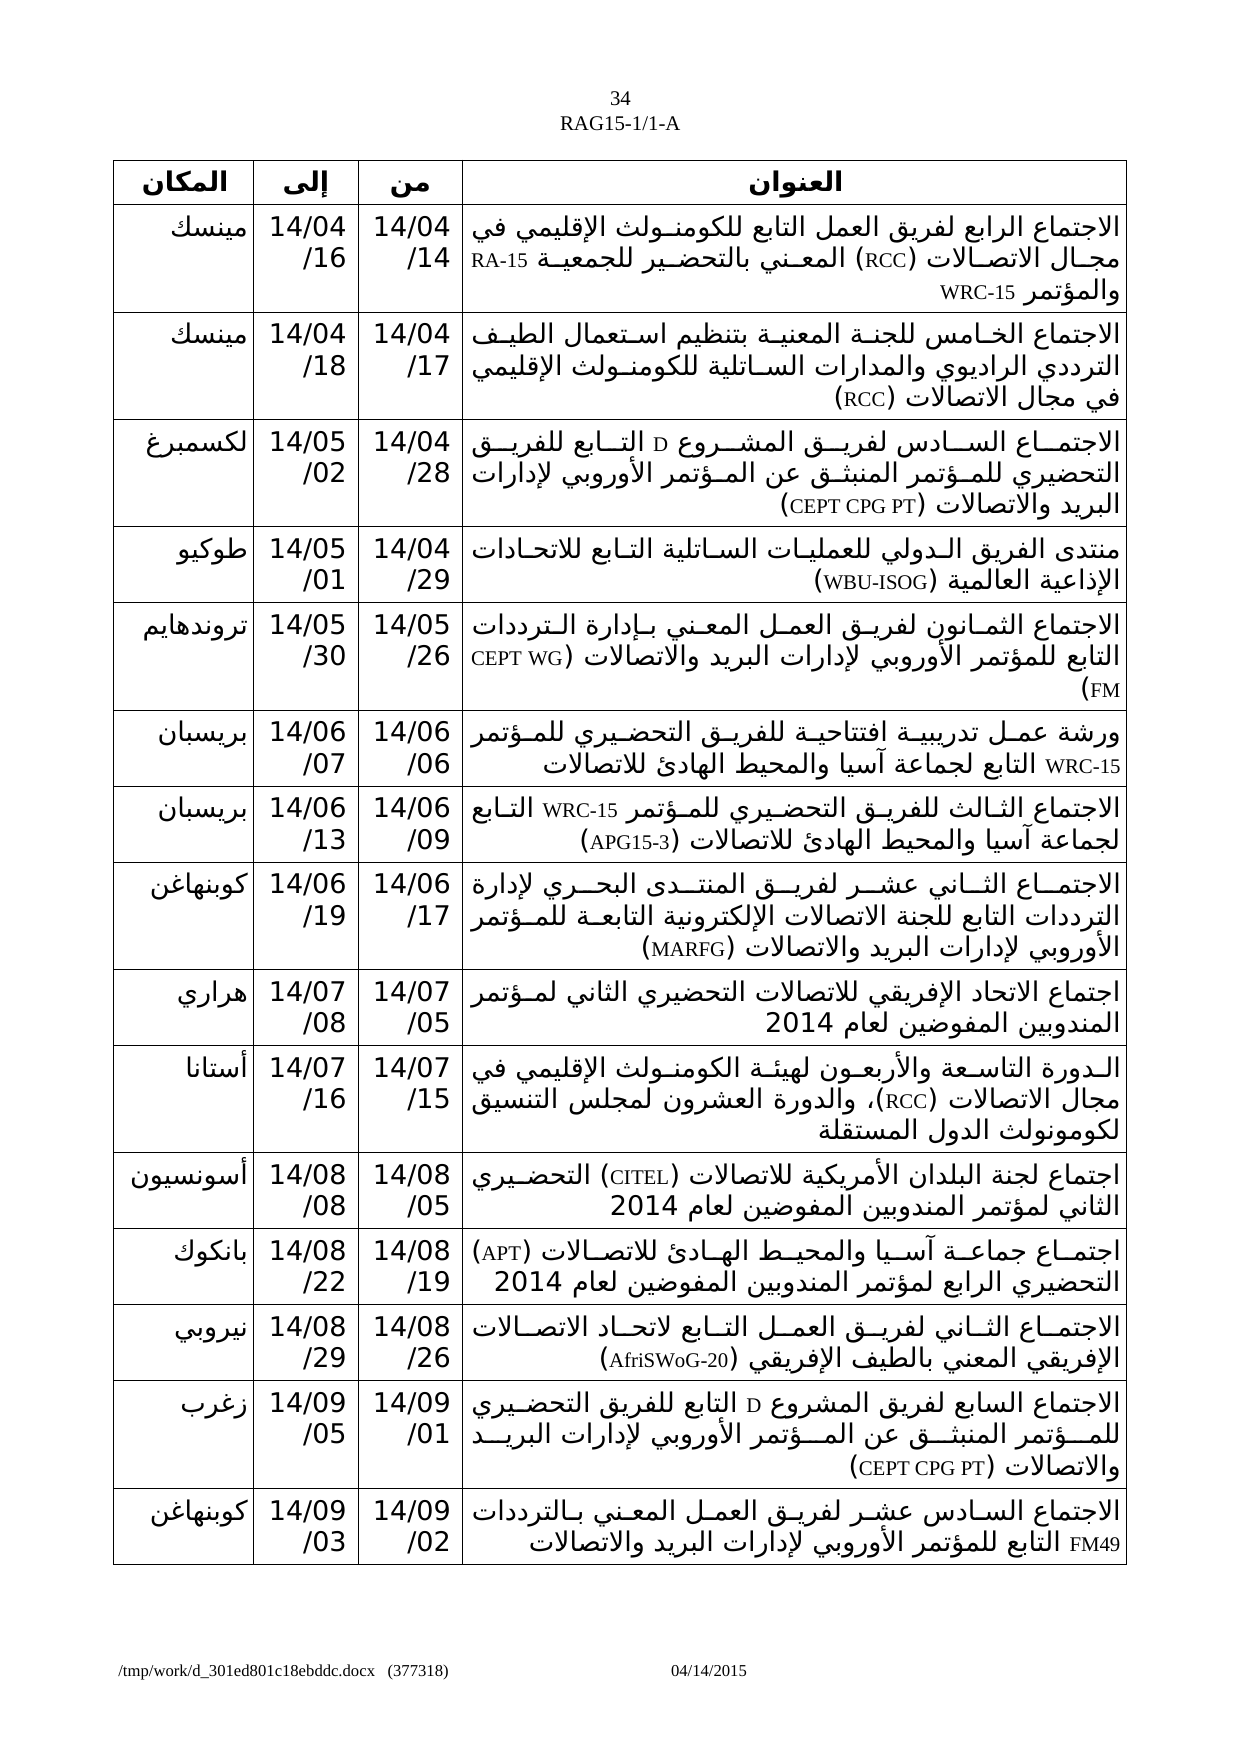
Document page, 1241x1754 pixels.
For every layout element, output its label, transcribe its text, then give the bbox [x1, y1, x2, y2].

table_cell الاجتماع الرابع لفريق العمل التابع للكومنولث الإقليمي في مجال الاتصالات (RCC) المعني بالتحضير للجمعية RA-15 والمؤتمر WRC-15 [463, 205, 1126, 312]
table_cell الاجتماع السادس عشر لفريق العمل المعني بالترددات FM49 التابع للمؤتمر الأوروبي لإدارات البريد والاتصالات [463, 1489, 1126, 1564]
table_cell 14/08/19 [359, 1229, 462, 1304]
table_cell 14/07/08 [254, 970, 358, 1045]
table_cell 14/08/08 [254, 1153, 358, 1228]
table_cell 14/08/26 [359, 1305, 462, 1380]
table_cell الاجتماع الثالث للفريق التحضيري للمؤتمر WRC-15 التابع لجماعة آسيا والمحيط الهادئ للاتصالات (APG15-3) [463, 787, 1126, 862]
table_cell كوبنهاغن [114, 863, 253, 969]
table_cell 14/04/17 [359, 313, 462, 419]
table_cell 14/05/01 [254, 527, 358, 602]
table_cell 14/04/28 [359, 420, 462, 526]
table_header العنوان [463, 161, 1126, 204]
table_header إلى [254, 161, 358, 204]
table_cell أسونسيون [114, 1153, 253, 1228]
table_cell الدورة التاسعة والأربعون لهيئة الكومنولث الإقليمي في مجال الاتصالات (RCC)، والدورة العشرون لمجلس التنسيق لكومونولث الدول المستقلة [463, 1046, 1126, 1152]
table_cell 14/06/06 [359, 711, 462, 786]
table_header المكان [114, 161, 253, 204]
table_cell 14/06/19 [254, 863, 358, 969]
table_cell 14/06/07 [254, 711, 358, 786]
table_cell اجتماع لجنة البلدان الأمريكية للاتصالات (CITEL) التحضيري الثاني لمؤتمر المندوبين المفوضين لعام 2014 [463, 1153, 1126, 1228]
table_cell الاجتماع السابع لفريق المشروع D التابع للفريق التحضيري للمؤتمر المنبثق عن المؤتمر الأوروبي لإدارات البريد والاتصالات (CEPT CPG PT) [463, 1381, 1126, 1488]
table_cell بريسبان [114, 787, 253, 862]
table_cell مينسك [114, 205, 253, 312]
table_cell 14/07/05 [359, 970, 462, 1045]
table_cell كوبنهاغن [114, 1489, 253, 1564]
table_cell 14/06/17 [359, 863, 462, 969]
table_cell 14/09/05 [254, 1381, 358, 1488]
table_cell لكسمبرغ [114, 420, 253, 526]
table_cell 14/04/14 [359, 205, 462, 312]
table_cell 14/06/13 [254, 787, 358, 862]
table_cell 14/07/15 [359, 1046, 462, 1152]
table_cell الاجتماع الثاني عشر لفريق المنتدى البحري لإدارة الترددات التابع للجنة الاتصالات الإلكترونية التابعة للمؤتمر الأوروبي لإدارات البريد والاتصالات (MARFG) [463, 863, 1126, 969]
table_cell الاجتماع الخامس للجنة المعنية بتنظيم استعمال الطيف الترددي الراديوي والمدارات الساتلية للكومنولث الإقليمي في مجال الاتصالات (RCC) [463, 313, 1126, 419]
table_cell اجتماع جماعة آسيا والمحيط الهادئ للاتصالات (APT) التحضيري الرابع لمؤتمر المندوبين المفوضين لعام 2014 [463, 1229, 1126, 1304]
table_cell 14/06/09 [359, 787, 462, 862]
table_cell طوكيو [114, 527, 253, 602]
table_cell الاجتماع السادس لفريق المشروع D التابع للفريق التحضيري للمؤتمر المنبثق عن المؤتمر الأوروبي لإدارات البريد والاتصالات (CEPT CPG PT) [463, 420, 1126, 526]
table_cell 14/08/29 [254, 1305, 358, 1380]
table_cell 14/08/22 [254, 1229, 358, 1304]
table_cell 14/05/02 [254, 420, 358, 526]
table_cell نيروبي [114, 1305, 253, 1380]
table_cell ورشة عمل تدريبية افتتاحية للفريق التحضيري للمؤتمر WRC-15 التابع لجماعة آسيا والمحيط الهادئ للاتصالات [463, 711, 1126, 786]
table_cell الاجتماع الثمانون لفريق العمل المعني بإدارة الترددات التابع للمؤتمر الأوروبي لإدارات البريد والاتصالات (CEPT WG FM) [463, 603, 1126, 709]
table_cell بريسبان [114, 711, 253, 786]
table_cell 14/08/05 [359, 1153, 462, 1228]
table_cell 14/07/16 [254, 1046, 358, 1152]
table_cell 14/05/30 [254, 603, 358, 709]
table_cell 14/04/18 [254, 313, 358, 419]
table_cell مينسك [114, 313, 253, 419]
table_cell تروندهايم [114, 603, 253, 709]
table_cell بانكوك [114, 1229, 253, 1304]
table_cell 14/04/29 [359, 527, 462, 602]
table_cell 14/09/01 [359, 1381, 462, 1488]
table_cell منتدى الفريق الدولي للعمليات الساتلية التابع للاتحادات الإذاعية العالمية (WBU-ISOG) [463, 527, 1126, 602]
table_header من [359, 161, 462, 204]
table_cell 14/09/02 [359, 1489, 462, 1564]
table_cell 14/09/03 [254, 1489, 358, 1564]
table_cell هراري [114, 970, 253, 1045]
table_cell أستانا [114, 1046, 253, 1152]
table_cell زغرب [114, 1381, 253, 1488]
table_cell 14/04/16 [254, 205, 358, 312]
table_cell اجتماع الاتحاد الإفريقي للاتصالات التحضيري الثاني لمؤتمر المندوبين المفوضين لعام 2014 [463, 970, 1126, 1045]
table_cell الاجتماع الثاني لفريق العمل التابع لاتحاد الاتصالات الإفريقي المعني بالطيف الإفريقي (AfriSWoG-20) [463, 1305, 1126, 1380]
table_cell 14/05/26 [359, 603, 462, 709]
